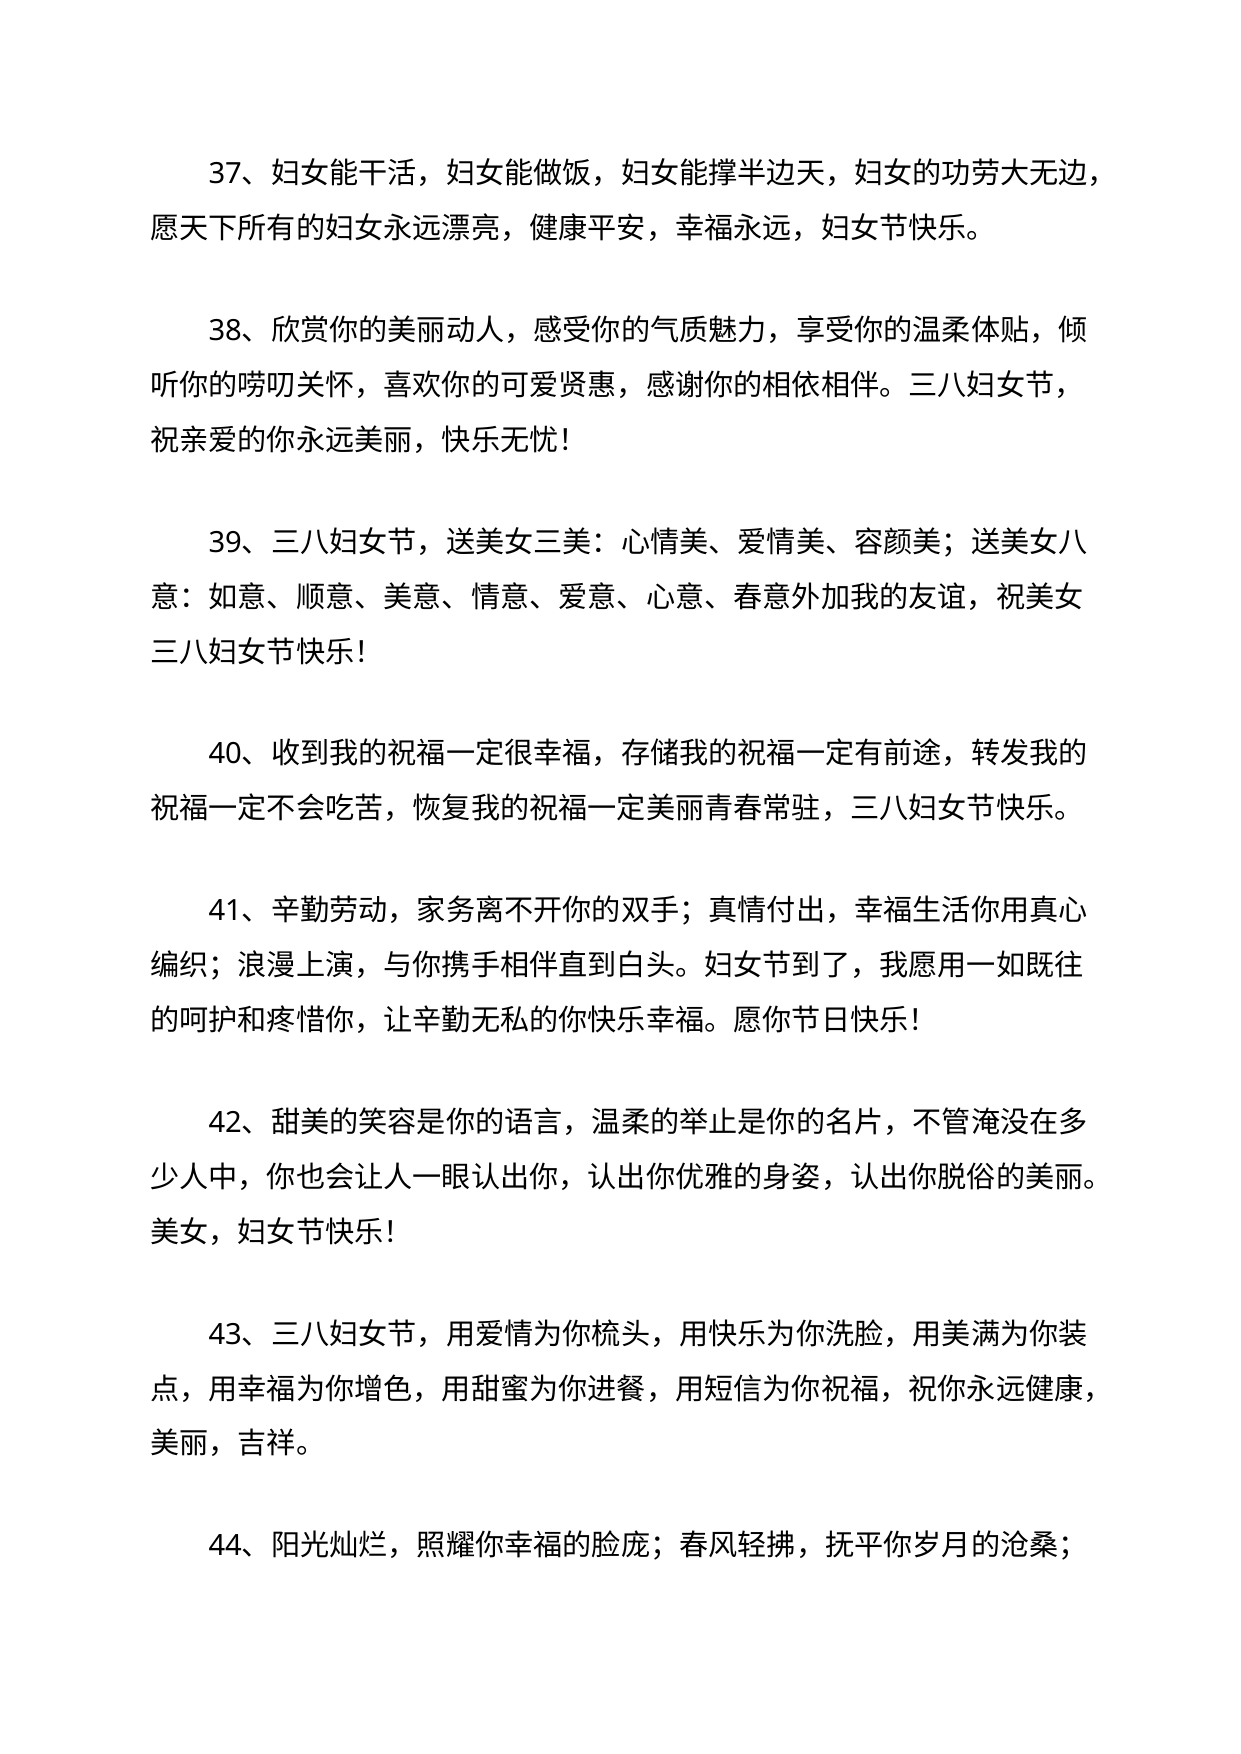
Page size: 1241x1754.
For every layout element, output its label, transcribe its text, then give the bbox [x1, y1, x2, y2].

text 39、三八妇女节，送美女三美：心情美、爱情美、容颜美；送美女八意：如意、顺意、美意、情意、爱意、心意、春意外加我的友谊，祝美女三八妇女节快乐！ [150, 518, 1090, 671]
text 40、收到我的祝福一定很幸福，存储我的祝福一定有前途，转发我的祝福一定不会吃苦，恢复我的祝福一定美丽青春常驻，三八妇女节快乐。 [150, 730, 1090, 827]
text 37、妇女能干活，妇女能做饭，妇女能撑半边天，妇女的功劳大无边，愿天下所有的妇女永远漂亮，健康平安，幸福永远，妇女节快乐。 [150, 150, 1090, 247]
text 38、欣赏你的美丽动人，感受你的气质魅力，享受你的温柔体贴，倾听你的唠叨关怀，喜欢你的可爱贤惠，感谢你的相依相伴。三八妇女节，祝亲爱的你永远美丽，快乐无忧！ [150, 307, 1090, 459]
text 42、甜美的笑容是你的语言，温柔的举止是你的名片，不管淹没在多少人中，你也会让人一眼认出你，认出你优雅的身姿，认出你脱俗的美丽。美女，妇女节快乐！ [150, 1098, 1090, 1251]
text 43、三八妇女节，用爱情为你梳头，用快乐为你洗脸，用美满为你装点，用幸福为你增色，用甜蜜为你进餐，用短信为你祝福，祝你永远健康，美丽，吉祥。 [150, 1310, 1090, 1462]
text 41、辛勤劳动，家务离不开你的双手；真情付出，幸福生活你用真心编织；浪漫上演，与你携手相伴直到白头。妇女节到了，我愿用一如既往的呵护和疼惜你，让辛勤无私的你快乐幸福。愿你节日快乐！ [150, 887, 1090, 1039]
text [150, 1522, 1090, 1564]
